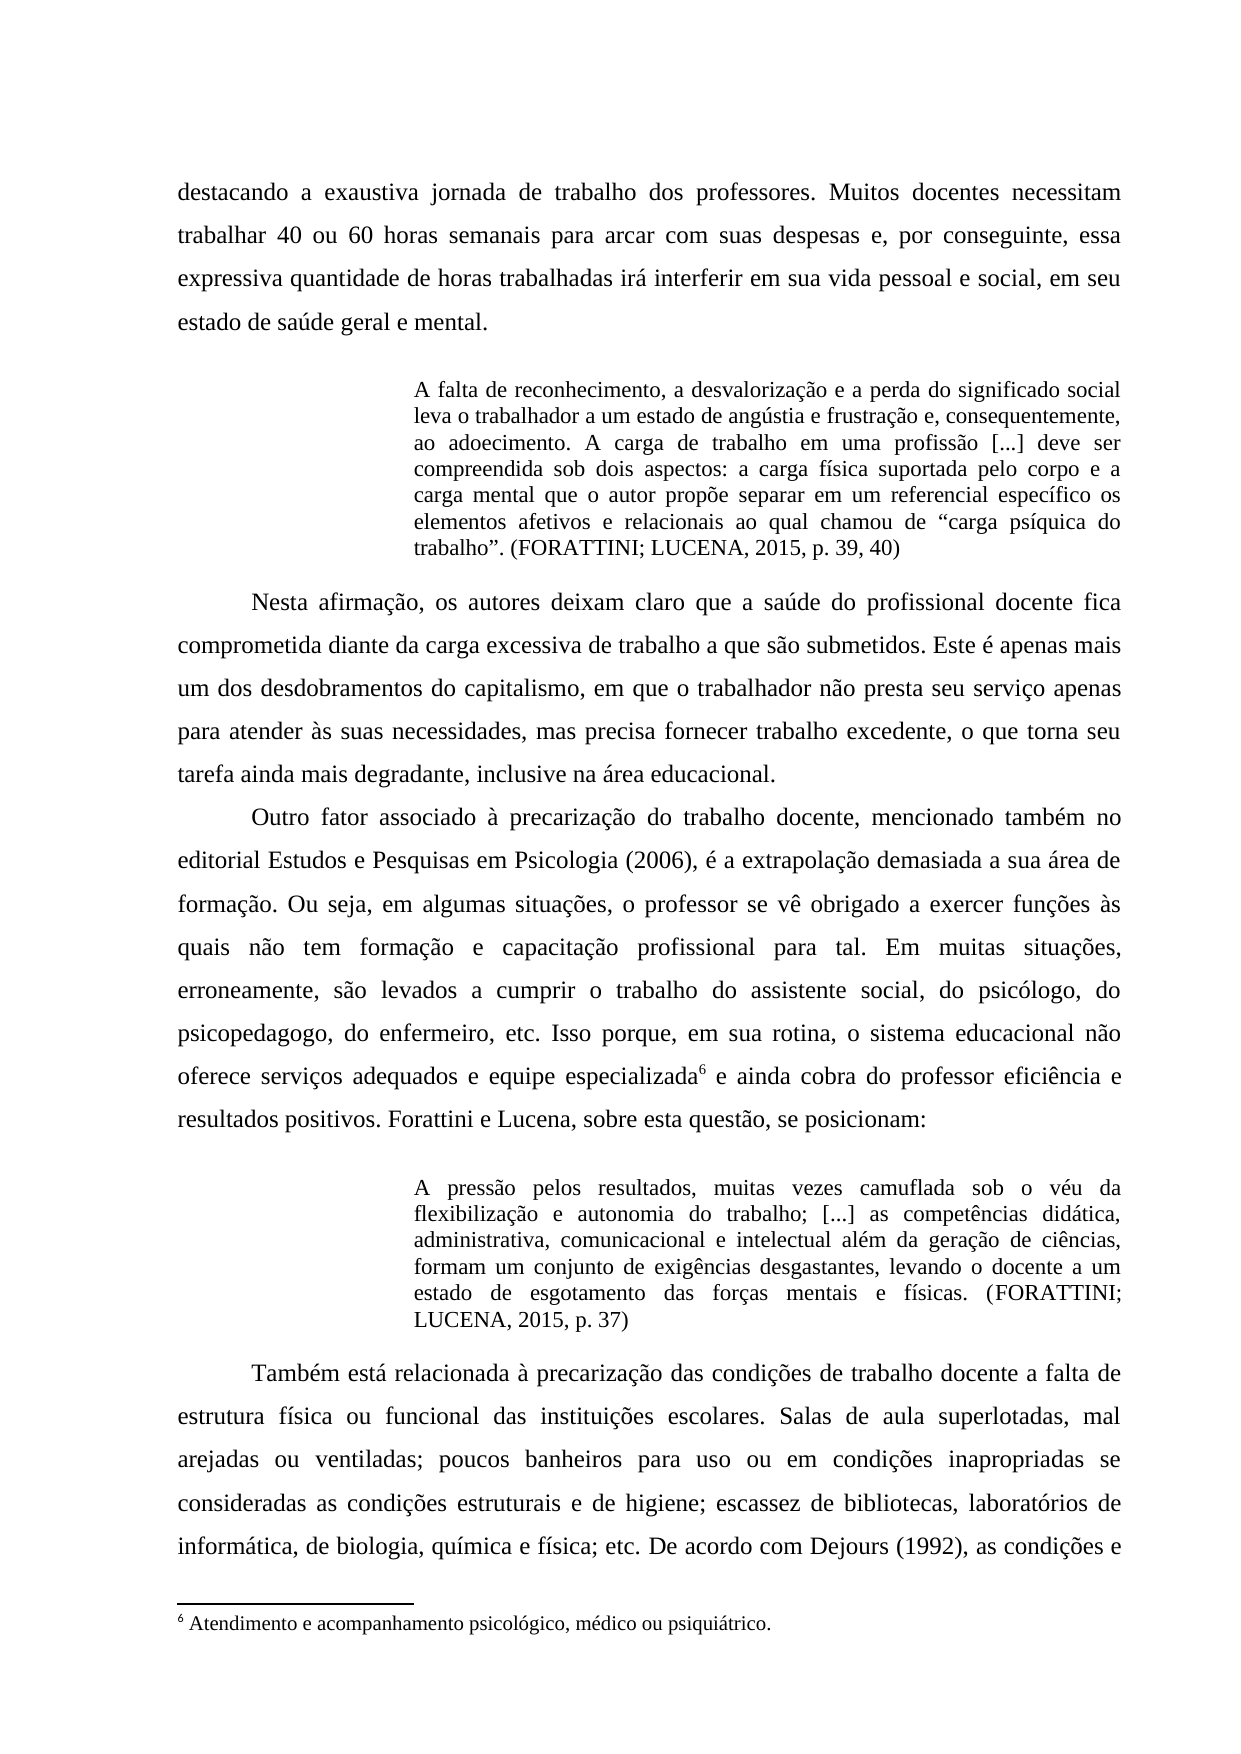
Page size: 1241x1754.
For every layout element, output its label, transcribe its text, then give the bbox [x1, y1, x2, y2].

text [177, 1358, 1122, 1559]
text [177, 177, 1122, 335]
text A falta de reconhecimento, a desvalorização e a perda do significado social leva o trabalhador a um estado de angústia e frustração e, consequentemente, ao adoecimento. A carga de trabalho em uma profissão [...] deve ser compreendida sob dois aspectos: a carga física suportada pelo corpo e a carga mental que o autor propõe separar em um referencial específico os elementos afetivos e relacionais ao qual chamou de “carga psíquica do trabalho”. (FORATTINI; LUCENA, 2015, p. 39, 40) [413, 376, 1122, 561]
text Outro fator associado à precarização do trabalho docente, mencionado também no editorial Estudos e Pesquisas em Psicologia (2006), é a extrapolação demasiada a sua área de formação. Ou seja, em algumas situações, o professor se vê obrigado a exercer funções às quais não tem formação e capacitação profissional para tal. Em muitas situações, erroneamente, são levados a cumprir o trabalho do assistente social, do psicólogo, do psicopedagogo, do enfermeiro, etc. Isso porque, em sua rotina, o sistema educacional não oferece serviços adequados e equipe especializada e ainda cobra do professor eficiência e resultados positivos. Forattini e Lucena, sobre esta questão, se posicionam: [177, 802, 1122, 1133]
text A pressão pelos resultados, muitas vezes camuflada sob o véu da flexibilização e autonomia do trabalho; [...] as competências didática, administrativa, comunicacional e intelectual além da geração de ciências, formam um conjunto de exigências desgastantes, levando o docente a um estado de esgotamento das forças mentais e físicas. (FORATTINI; LUCENA, 2015, p. 37) [413, 1174, 1122, 1332]
text Nesta afirmação, os autores deixam claro que a saúde do profissional docente fica comprometida diante da carga excessiva de trabalho a que são submetidos. Este é apenas mais um dos desdobramentos do capitalismo, em que o trabalhador não presta seu serviço apenas para atender às suas necessidades, mas precisa fornecer trabalho excedente, o que torna seu tarefa ainda mais degradante, inclusive na área educacional. [177, 587, 1122, 788]
